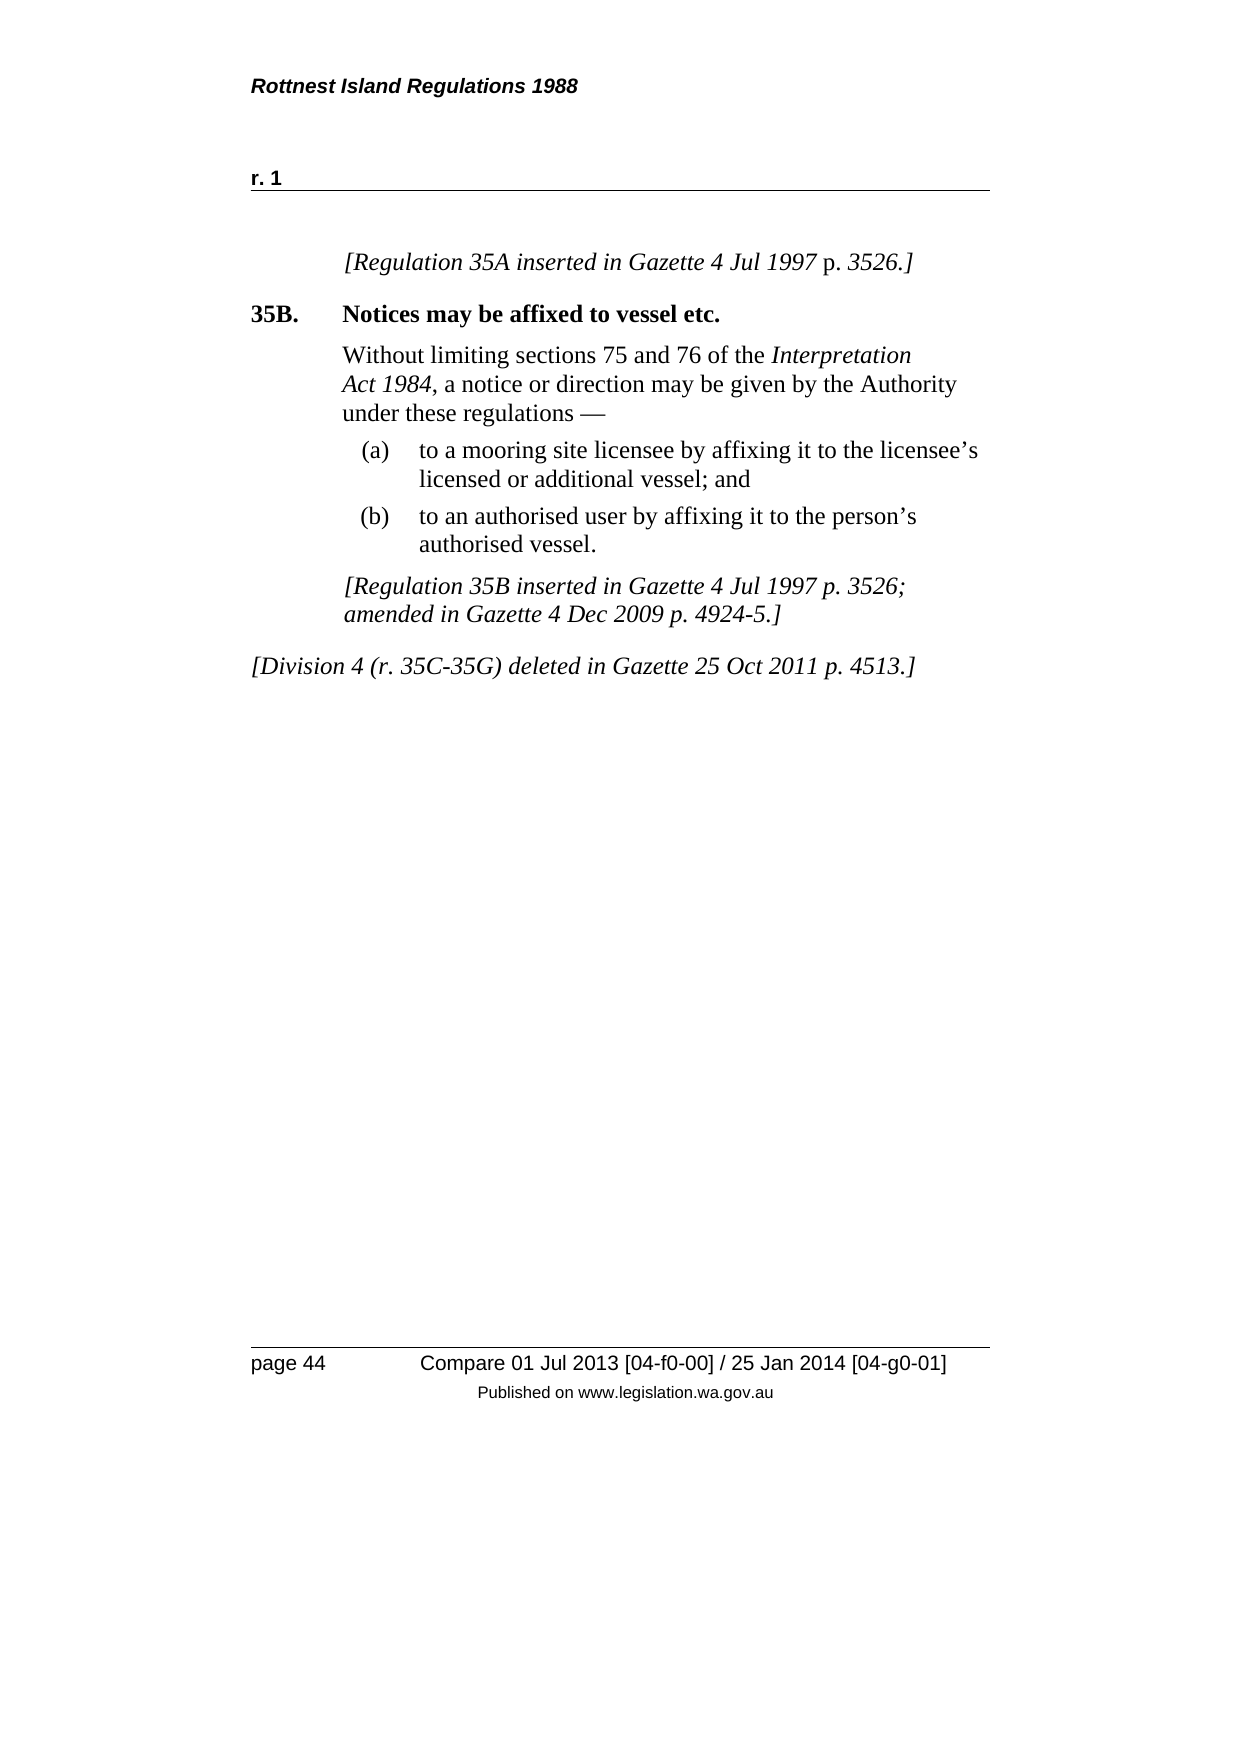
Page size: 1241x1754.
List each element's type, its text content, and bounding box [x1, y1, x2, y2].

subtitle 35B. Notices may be affixed to vessel etc. [251, 299, 990, 328]
text [Regulation 35A inserted in Gazette 4 Jul 1997 p. 3526.] [251, 247, 990, 276]
text [Regulation 35B inserted in Gazette 4 Jul 1997 p. 3526; amended in Gazette 4 Dec 2009 p. 4924-5.] [251, 571, 990, 628]
text [Division 4 (r. 35C-35G) deleted in Gazette 25 Oct 2011 p. 4513.] [251, 651, 990, 680]
text (b) to an authorised user by affixing it to the person’s authorised vessel. [251, 501, 990, 558]
text (a) to a mooring site licensee by affixing it to the licensee’s licensed or additional vessel; and [251, 435, 990, 492]
text Without limiting sections 75 and 76 of the Interpretation Act 1984, a notice or direction may be given by the Authority under these regulations — [251, 340, 990, 427]
